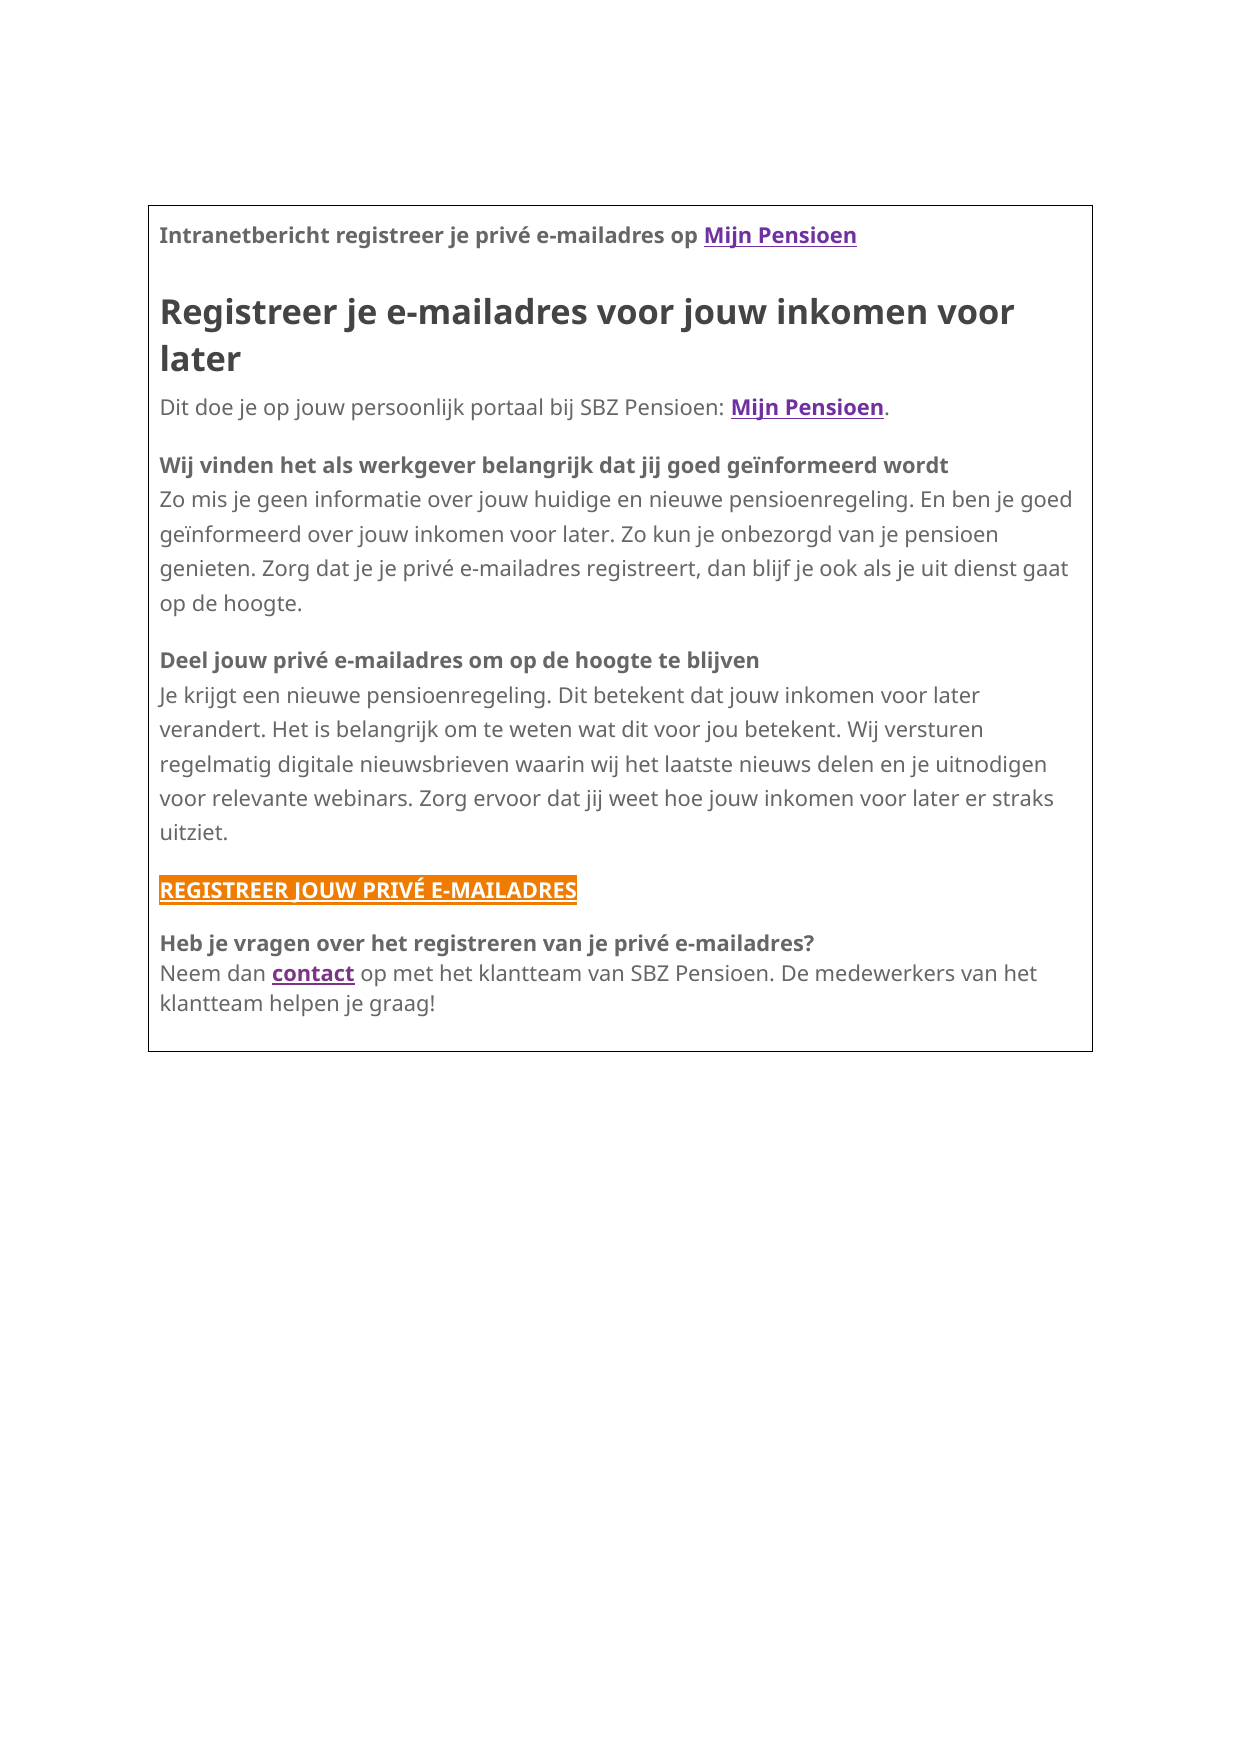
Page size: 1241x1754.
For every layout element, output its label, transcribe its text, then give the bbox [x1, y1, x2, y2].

table_header Intranetbericht registreer je privé e-mailadres op Mijn Pensioen Registreer je e-mailadres voor jouw inkomen voor later Dit doe je op jouw persoonlijk portaal bij SBZ Pensioen: Mijn Pensioen. Wij vinden het als werkgever belangrijk dat jij goed geïnformeerd wordt Zo mis je geen informatie over jouw huidige en nieuwe pensioenregeling. En ben je goed geïnformeerd over jouw inkomen voor later. Zo kun je onbezorgd van je pensioen genieten. Zorg dat je je privé e-mailadres registreert, dan blijf je ook als je uit dienst gaat op de hoogte. Deel jouw privé e-mailadres om op de hoogte te blijven Je krijgt een nieuwe pensioenregeling. Dit betekent dat jouw inkomen voor later verandert. Het is belangrijk om te weten wat dit voor jou betekent. Wij versturen regelmatig digitale nieuwsbrieven waarin wij het laatste nieuws delen en je uitnodigen voor relevante webinars. Zorg ervoor dat jij weet hoe jouw inkomen voor later er straks uitziet. Registreer jouw privé e-mailadres Heb je vragen over het registreren van je privé e-mailadres? Neem dan contact op met het klantteam van SBZ Pensioen. De medewerkers van het klantteam helpen je graag! [149, 206, 1092, 1051]
